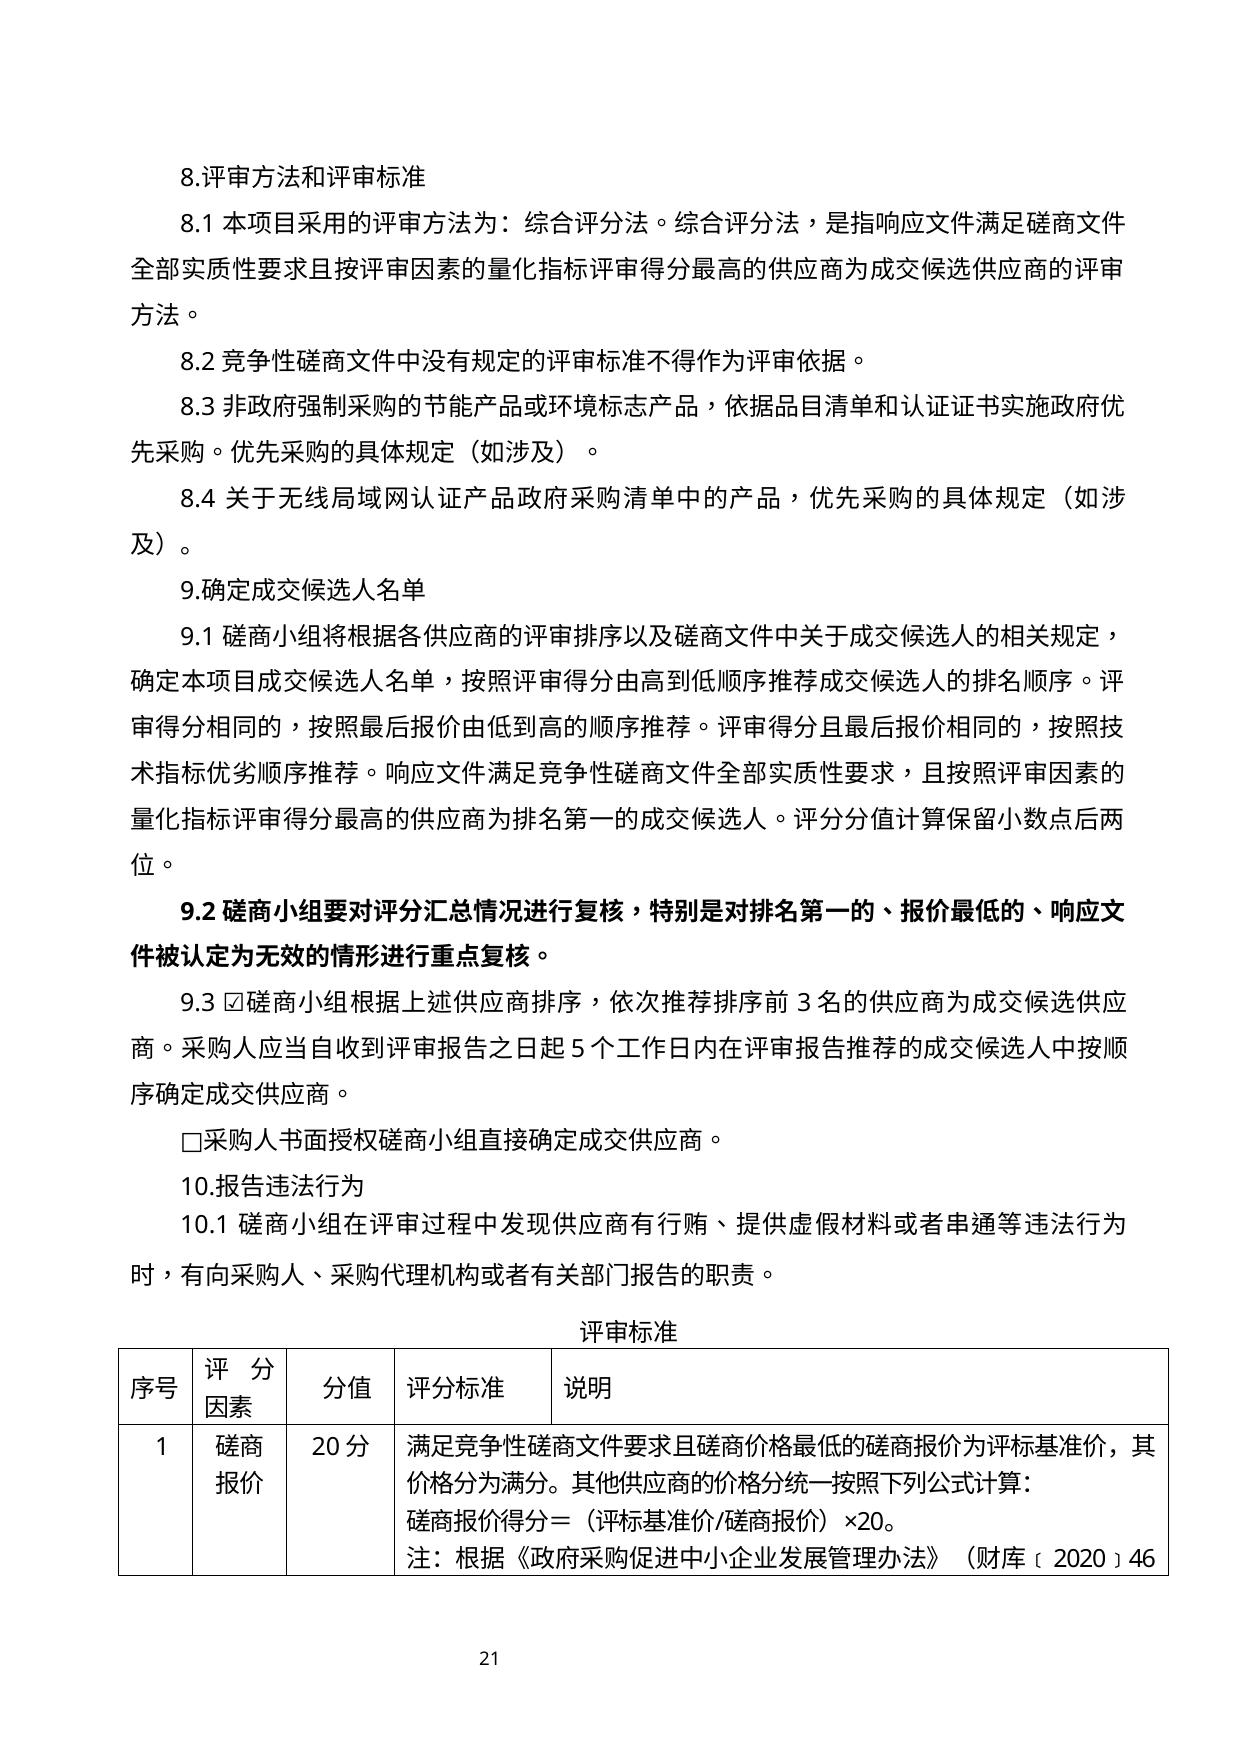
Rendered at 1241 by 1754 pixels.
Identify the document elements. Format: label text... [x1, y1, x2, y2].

table_header 分值 [287, 1349, 394, 1424]
table_header 评分标准 [395, 1349, 551, 1424]
text 10.1 磋商小组在评审过程中发现供应商有行贿、提供虚假材料或者串通等违法行为时，有向采购人、采购代理机构或者有关部门报告的职责。 [130, 1204, 1128, 1291]
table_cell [395, 1425, 1168, 1575]
text 9.确定成交候选人名单 [130, 562, 1128, 608]
text 8.1 本项目采用的评审方法为：综合评分法。综合评分法，是指响应文件满足磋商文件全部实质性要求且按评审因素的量化指标评审得分最高的供应商为成交候选供应商的评审方法。 [130, 196, 1128, 333]
text 9.3 ☑磋商小组根据上述供应商排序，依次推荐排序前3名的供应商为成交候选供应商。采购人应当自收到评审报告之日起5个工作日内在评审报告推荐的成交候选人中按顺序确定成交供应商。 [130, 975, 1128, 1112]
text 9.1 磋商小组将根据各供应商的评审排序以及磋商文件中关于成交候选人的相关规定，确定本项目成交候选人名单，按照评审得分由高到低顺序推荐成交候选人的排名顺序。评审得分相同的，按照最后报价由低到高的顺序推荐。评审得分且最后报价相同的，按照技术指标优劣顺序推荐。响应文件满足竞争性磋商文件全部实质性要求，且按照评审因素的量化指标评审得分最高的供应商为排名第一的成交候选人。评分分值计算保留小数点后两位。 [130, 608, 1128, 883]
table_cell 磋商报价 [193, 1425, 286, 1575]
text 9.2 磋商小组要对评分汇总情况进行复核，特别是对排名第一的、报价最低的、响应文件被认定为无效的情形进行重点复核。 [130, 883, 1128, 975]
text 8.2 竞争性磋商文件中没有规定的评审标准不得作为评审依据。 [130, 333, 1128, 379]
text 8.4 关于无线局域网认证产品政府采购清单中的产品，优先采购的具体规定（如涉及）。 [130, 471, 1128, 562]
table_header 序号 [119, 1349, 192, 1424]
table_cell 20分 [287, 1425, 394, 1575]
text □采购人书面授权磋商小组直接确定成交供应商。 [130, 1112, 1128, 1158]
text 8.评审方法和评审标准 [130, 150, 1128, 196]
table_cell 1 [119, 1425, 192, 1575]
table_header 评分因素 [193, 1349, 286, 1424]
text 8.3 非政府强制采购的节能产品或环境标志产品，依据品目清单和认证证书实施政府优先采购。优先采购的具体规定（如涉及）。 [130, 379, 1128, 471]
text 评审标准 [130, 1317, 1128, 1348]
table_header 说明 [552, 1349, 1168, 1424]
text 10.报告违法行为 [130, 1158, 1128, 1204]
